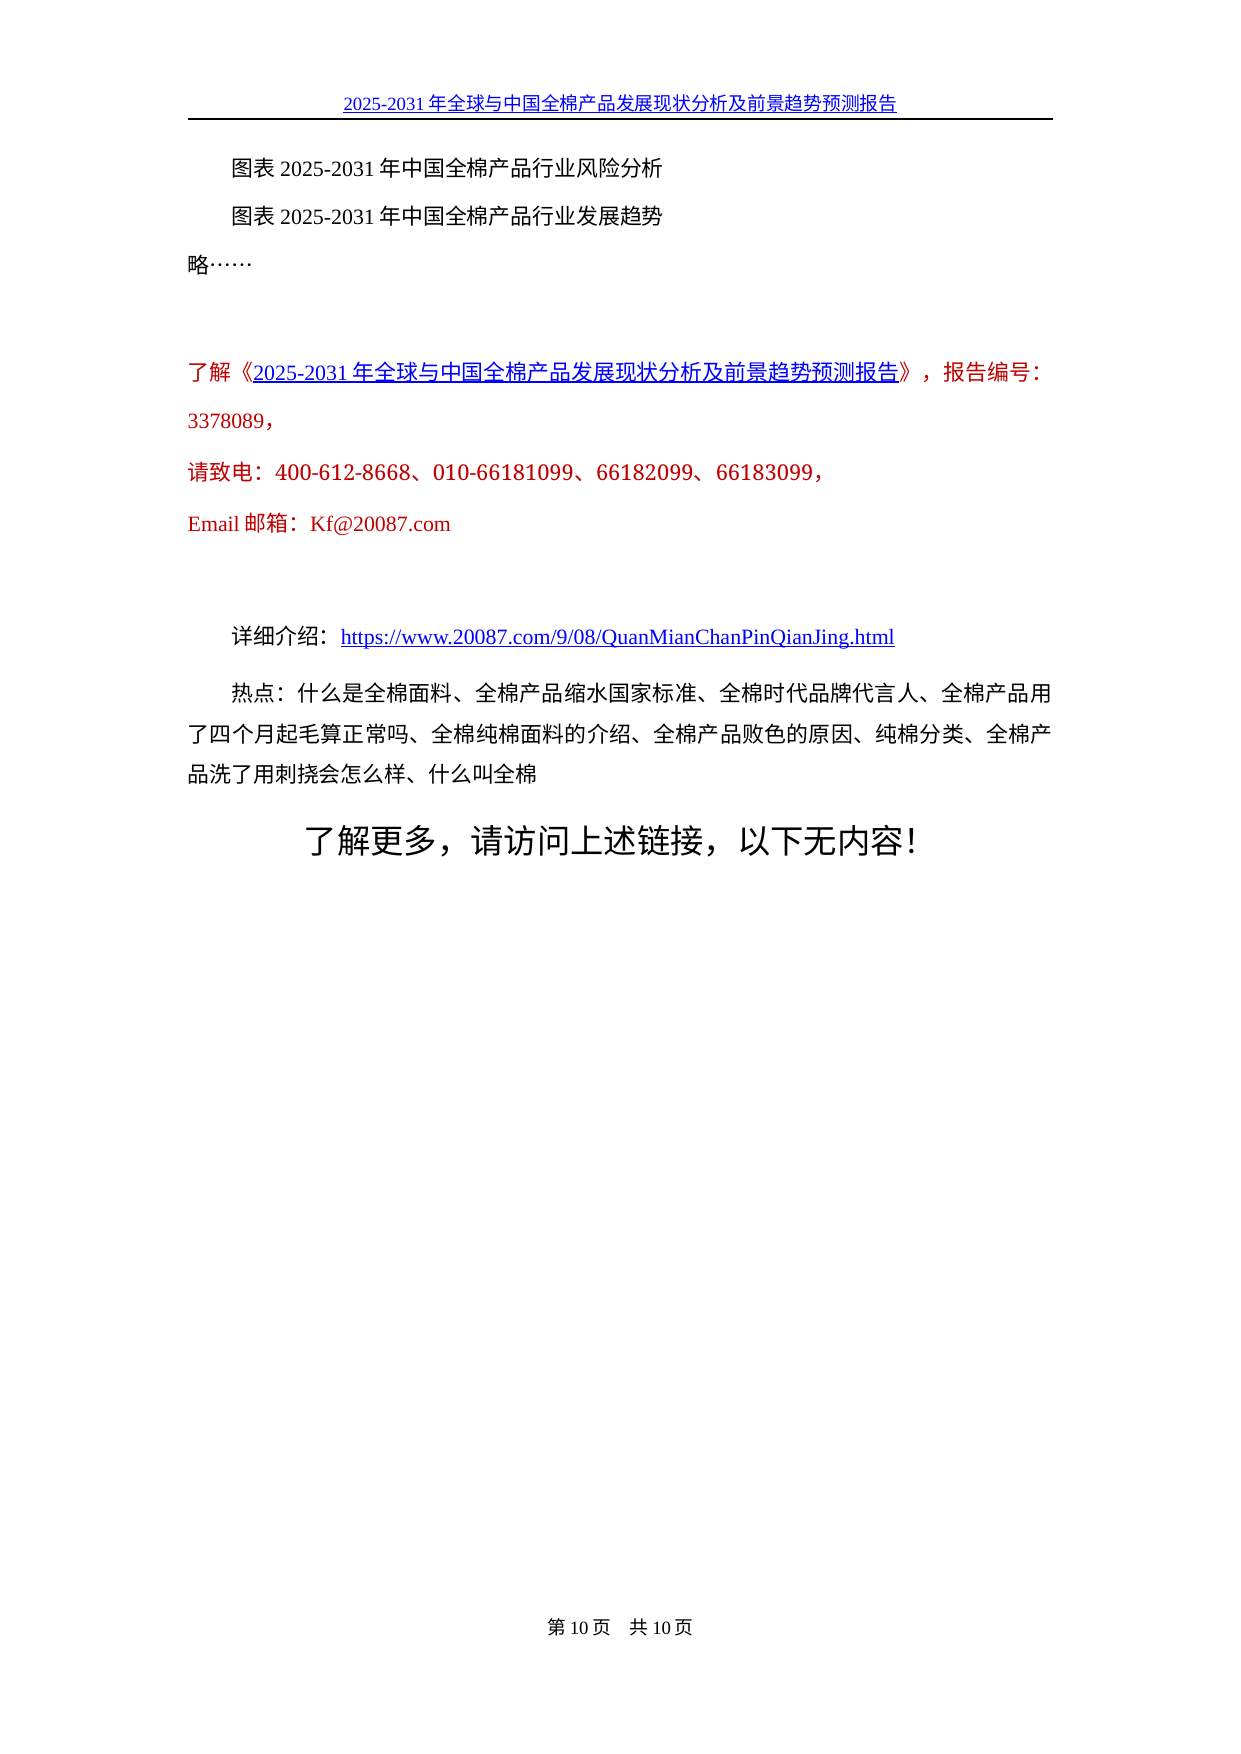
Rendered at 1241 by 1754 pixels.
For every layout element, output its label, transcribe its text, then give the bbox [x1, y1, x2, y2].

text Email邮箱：Kf@20087.com [187, 506, 1053, 538]
text 详细介绍：https://www.20087.com/9/08/QuanMianChanPinQianJing.html [187, 619, 1053, 651]
text 热点：什么是全棉面料、全棉产品缩水国家标准、全棉时代品牌代言人、全棉产品用了四个月起毛算正常吗、全棉纯棉面料的介绍、全棉产品败色的原因、纯棉分类、全棉产品洗了用刺挠会怎么样、什么叫全棉 [187, 676, 1053, 789]
title 了解更多，请访问上述链接，以下无内容！ [187, 807, 1053, 872]
text 请致电：400-612-8668、010-66181099、66182099、66183099， [187, 454, 1053, 487]
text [187, 150, 1053, 280]
text 了解《2025-2031年全球与中国全棉产品发展现状分析及前景趋势预测报告》，报告编号：3378089， [187, 354, 1053, 435]
